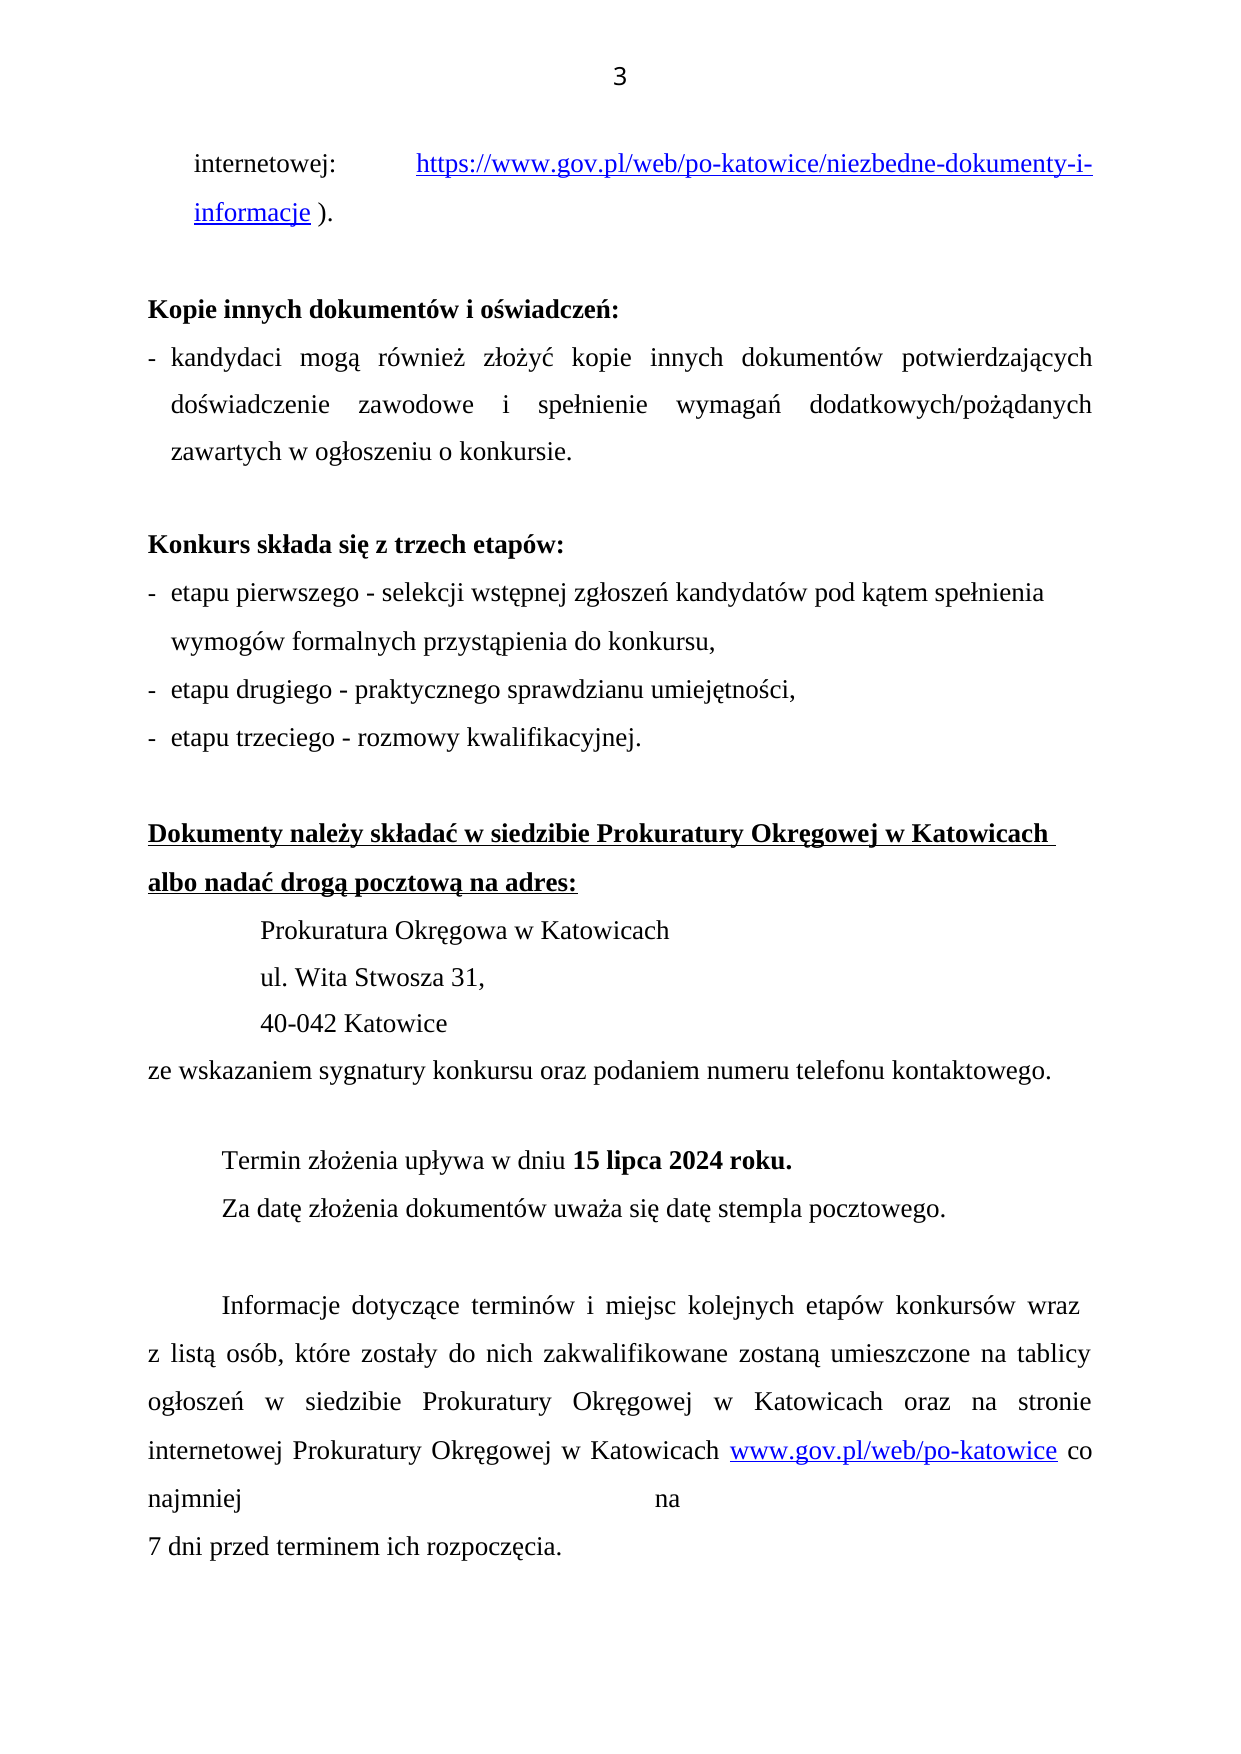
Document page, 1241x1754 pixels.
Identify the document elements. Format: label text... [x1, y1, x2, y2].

text Termin złożenia upływa w dniu 15 lipca 2024 roku. [148, 1144, 1093, 1176]
text Za datę złożenia dokumentów uważa się datę stempla pocztowego. [148, 1193, 1093, 1224]
list kandydaci mogą również złożyć kopie innych dokumentów potwierdzających doświadczenie zawodowe i spełnienie wymagań dodatkowych/pożądanych zawartych w ogłoszeniu o konkursie. [148, 341, 1093, 466]
list etapu trzeciego - rozmowy kwalifikacyjnej. [148, 721, 1093, 752]
text Kopie innych dokumentów i oświadczeń: [148, 293, 1093, 324]
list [175, 148, 1093, 227]
text Dokumenty należy składać w siedzibie Prokuratury Okręgowej w Katowicach albo nadać drogą pocztową na adres: [148, 817, 1093, 897]
text Prokuratura Okręgowa w Katowicach ul. Wita Stwosza 31, [260, 914, 697, 992]
text Konkurs składa się z trzech etapów: [148, 528, 1093, 559]
list etapu drugiego - praktycznego sprawdzianu umiejętności, [148, 673, 1093, 704]
text ze wskazaniem sygnatury konkursu oraz podaniem numeru telefonu kontaktowego. [148, 1054, 1093, 1085]
text 40-042 Katowice [260, 1007, 1093, 1038]
text Informacje dotyczące terminów i miejsc kolejnych etapów konkursów wraz z listą osób, które zostały do nich zakwalifikowane zostaną umieszczone na tablicy ogłoszeń w siedzibie Prokuratury Okręgowej w Katowicach oraz na stronie internetowej Prokuratury Okręgowej w Katowicach www.gov.pl/web/po-katowice co najmniej na 7 dni przed terminem ich rozpoczęcia. [148, 1289, 1093, 1561]
list etapu pierwszego - selekcji wstępnej zgłoszeń kandydatów pod kątem spełnienia wymogów formalnych przystąpienia do konkursu, [148, 576, 1093, 656]
